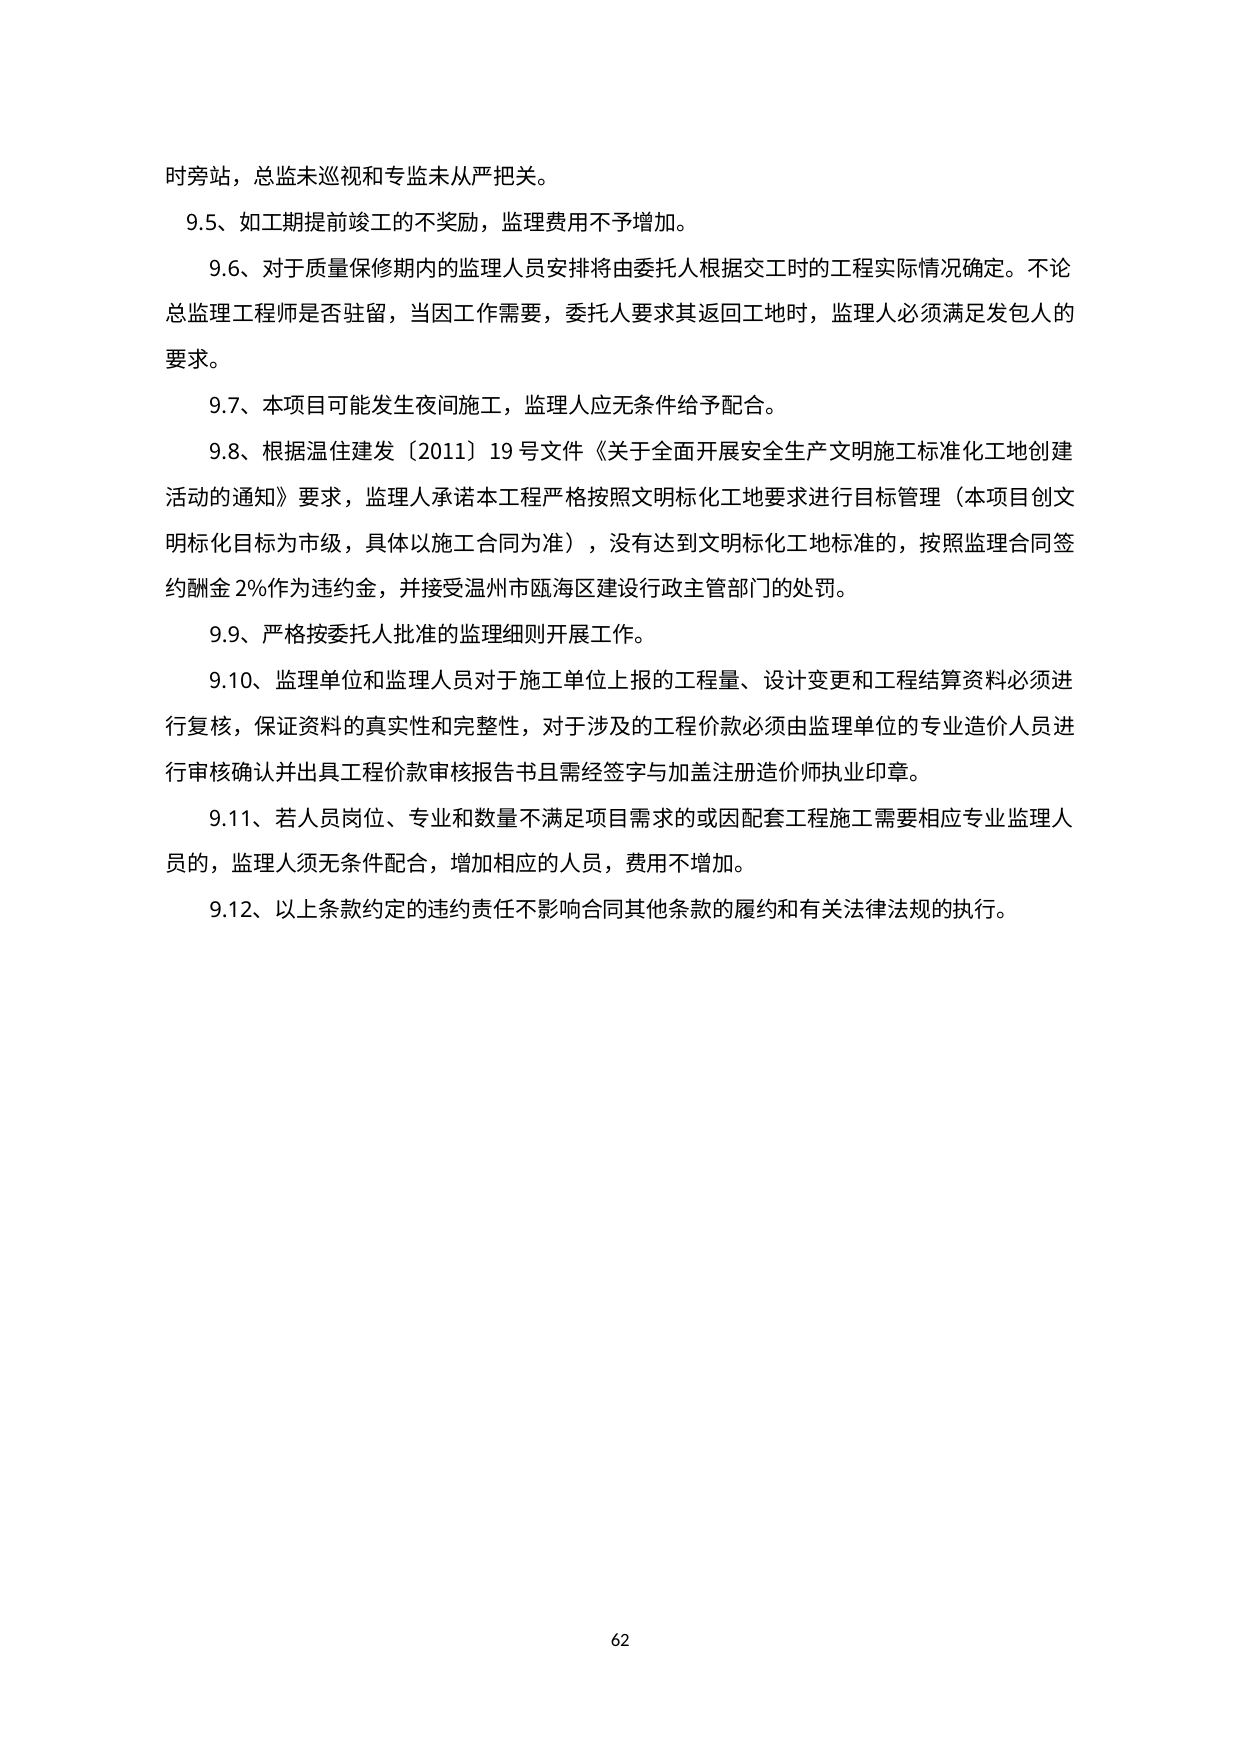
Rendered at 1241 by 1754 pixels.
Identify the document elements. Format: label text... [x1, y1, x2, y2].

text 9.8、根据温住建发〔2011〕19号文件《关于全面开展安全生产文明施工标准化工地创建活动的通知》要求，监理人承诺本工程严格按照文明标化工地要求进行目标管理（本项目创文明标化目标为市级，具体以施工合同为准），没有达到文明标化工地标准的，按照监理合同签约酬金2%作为违约金，并接受温州市瓯海区建设行政主管部门的处罚。 [165, 423, 1075, 606]
text 9.11、若人员岗位、专业和数量不满足项目需求的或因配套工程施工需要相应专业监理人员的，监理人须无条件配合，增加相应的人员，费用不增加。 [165, 789, 1075, 881]
text 9.7、本项目可能发生夜间施工，监理人应无条件给予配合。 [165, 377, 1075, 423]
text 9.5、如工期提前竣工的不奖励，监理费用不予增加。 [186, 193, 1075, 239]
text 9.9、严格按委托人批准的监理细则开展工作。 [165, 606, 1075, 652]
text 9.12、以上条款约定的违约责任不影响合同其他条款的履约和有关法律法规的执行。 [165, 881, 1075, 927]
text 9.6、对于质量保修期内的监理人员安排将由委托人根据交工时的工程实际情况确定。不论总监理工程师是否驻留，当因工作需要，委托人要求其返回工地时，监理人必须满足发包人的要求。 [165, 239, 1075, 377]
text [165, 148, 1075, 193]
text 9.10、监理单位和监理人员对于施工单位上报的工程量、设计变更和工程结算资料必须进行复核，保证资料的真实性和完整性，对于涉及的工程价款必须由监理单位的专业造价人员进行审核确认并出具工程价款审核报告书且需经签字与加盖注册造价师执业印章。 [165, 652, 1075, 789]
